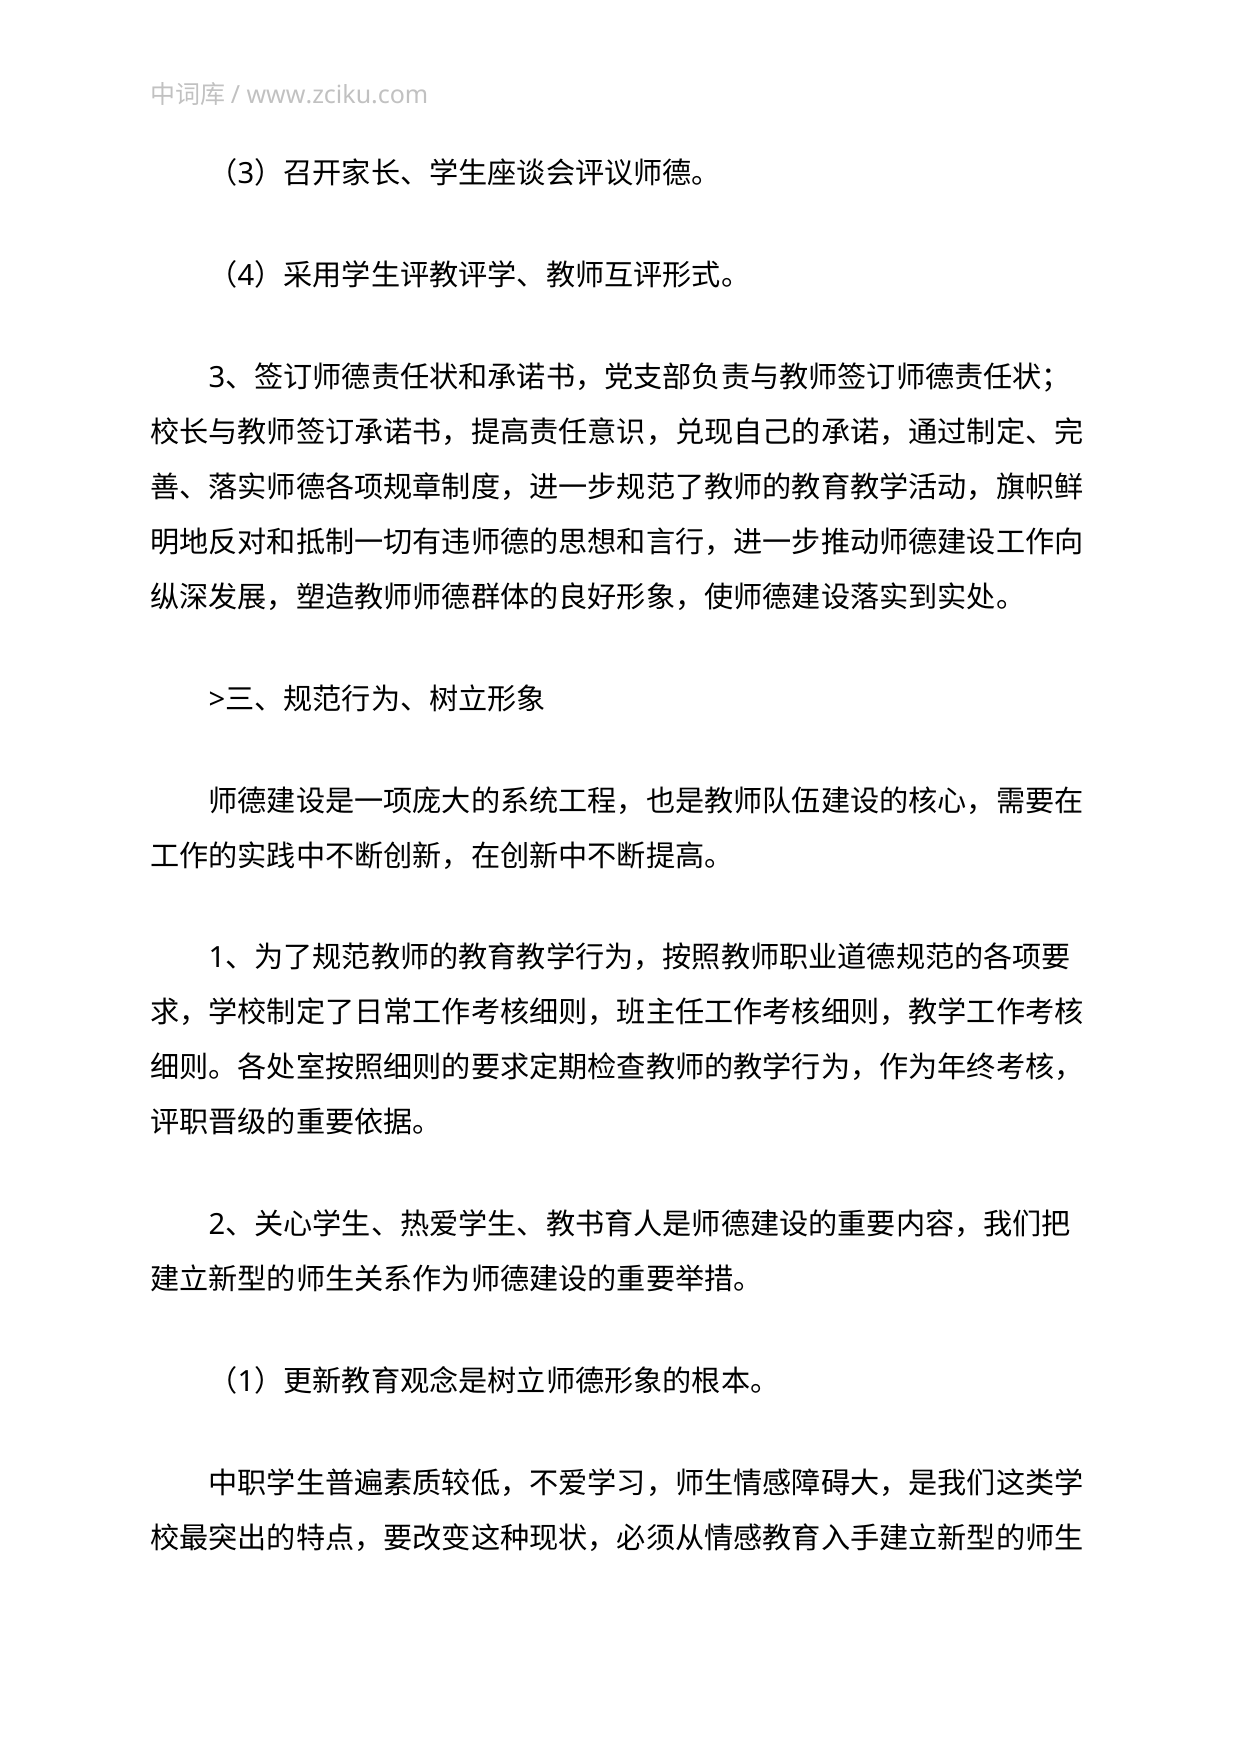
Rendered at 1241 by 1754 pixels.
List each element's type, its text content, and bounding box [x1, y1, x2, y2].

text 3、签订师德责任状和承诺书，党支部负责与教师签订师德责任状；校长与教师签订承诺书，提高责任意识，兑现自己的承诺，通过制定、完善、落实师德各项规章制度，进一步规范了教师的教育教学活动，旗帜鲜明地反对和抵制一切有违师德的思想和言行，进一步推动师德建设工作向纵深发展，塑造教师师德群体的良好形象，使师德建设落实到实处。 [150, 354, 1090, 616]
text >三、规范行为、树立形象 [150, 675, 1090, 718]
text （4）采用学生评教评学、教师互评形式。 [150, 252, 1090, 294]
text 1、为了规范教师的教育教学行为，按照教师职业道德规范的各项要求，学校制定了日常工作考核细则，班主任工作考核细则，教学工作考核细则。各处室按照细则的要求定期检查教师的教学行为，作为年终考核，评职晋级的重要依据。 [150, 934, 1090, 1141]
text （1）更新教育观念是树立师德形象的根本。 [150, 1357, 1090, 1400]
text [150, 1459, 1090, 1557]
text （3）召开家长、学生座谈会评议师德。 [150, 150, 1090, 192]
text 师德建设是一项庞大的系统工程，也是教师队伍建设的核心，需要在工作的实践中不断创新，在创新中不断提高。 [150, 777, 1090, 874]
text 2、关心学生、热爱学生、教书育人是师德建设的重要内容，我们把建立新型的师生关系作为师德建设的重要举措。 [150, 1201, 1090, 1298]
